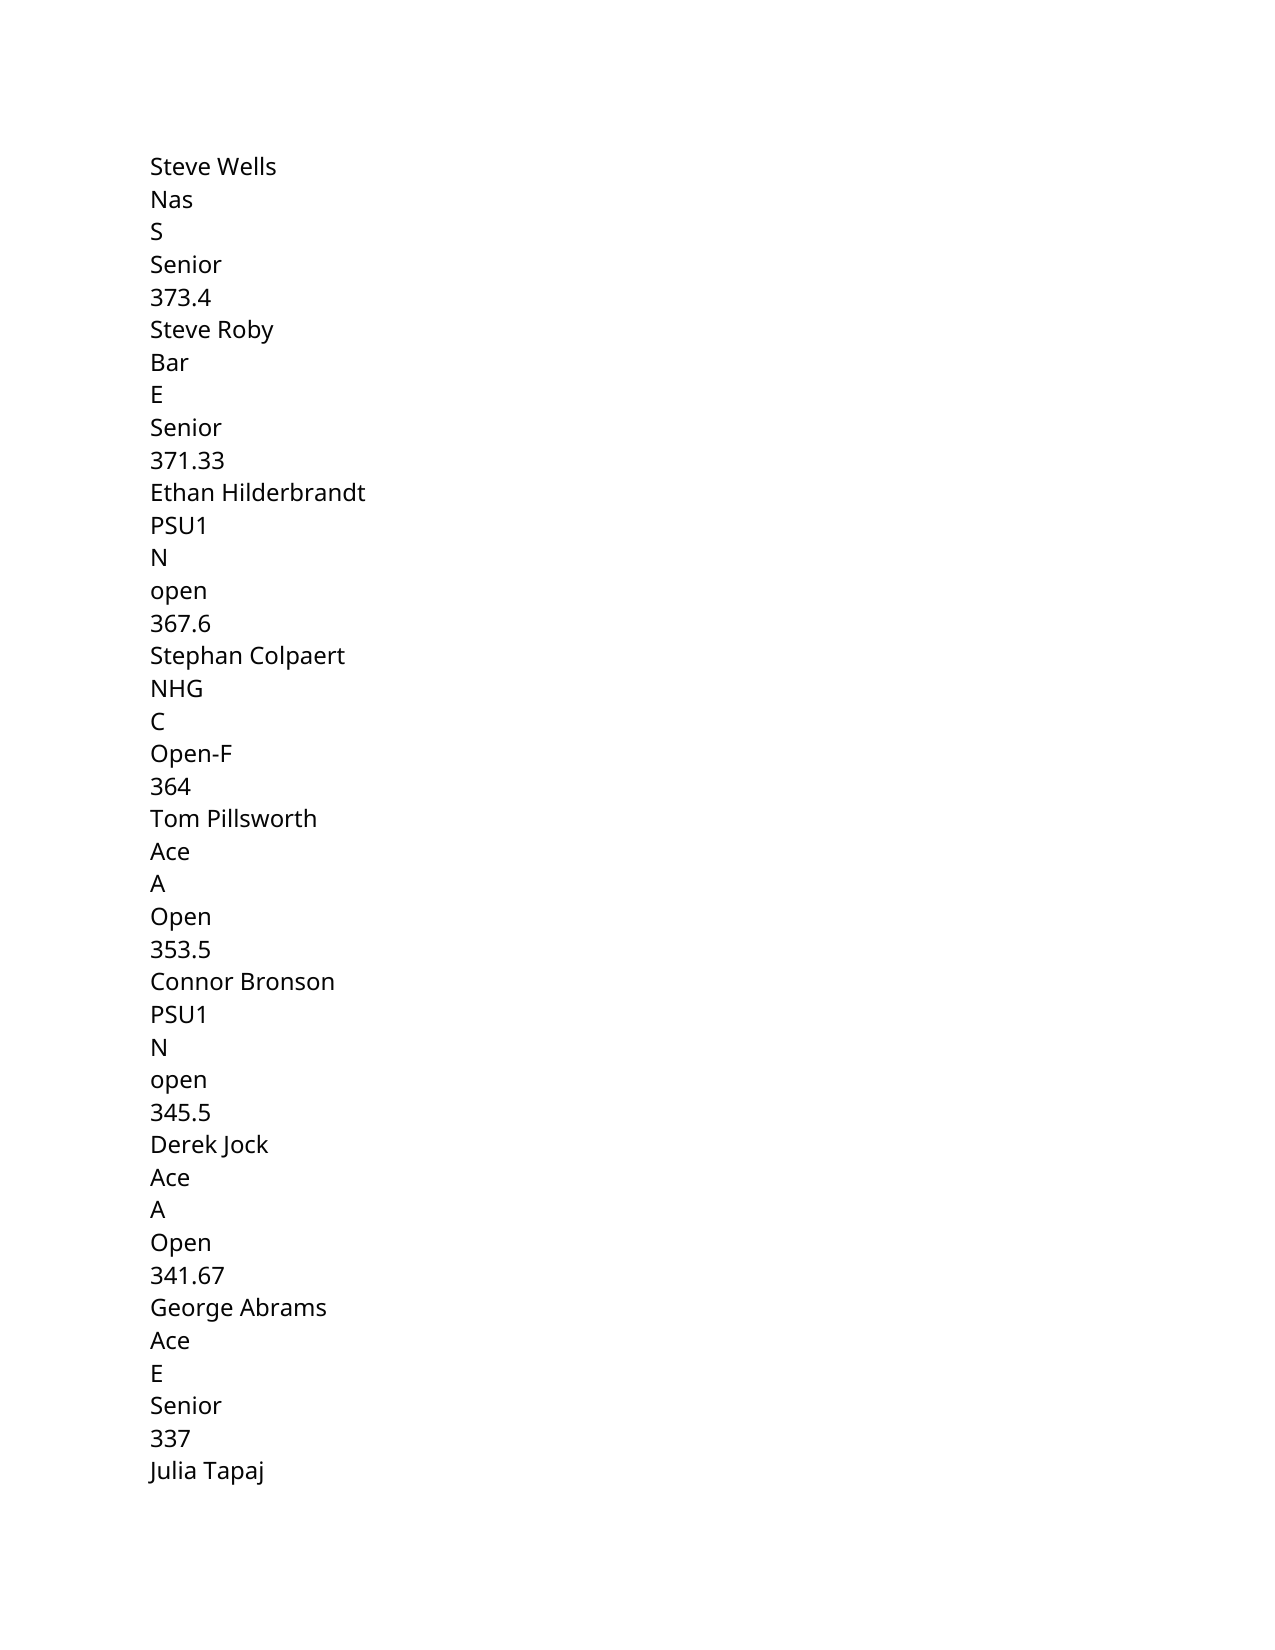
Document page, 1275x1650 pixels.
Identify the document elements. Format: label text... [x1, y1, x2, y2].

text Julia Tapaj [150, 1454, 1125, 1487]
text 337 [150, 1422, 1125, 1454]
text Ace [150, 835, 1125, 867]
text A [150, 867, 1125, 900]
text A [150, 1193, 1125, 1226]
text 367.6 [150, 606, 1125, 639]
text E [150, 378, 1125, 411]
text N [150, 541, 1125, 574]
text 353.5 [150, 932, 1125, 965]
text 341.67 [150, 1258, 1125, 1291]
text Senior [150, 1389, 1125, 1422]
text Tom Pillsworth [150, 802, 1125, 835]
text Nas [150, 183, 1125, 215]
text Steve Roby [150, 313, 1125, 346]
text 373.4 [150, 280, 1125, 313]
text Senior [150, 411, 1125, 443]
text Steve Wells [150, 150, 1125, 183]
text Open-F [150, 737, 1125, 769]
text open [150, 574, 1125, 606]
text 345.5 [150, 1096, 1125, 1128]
text Open [150, 900, 1125, 932]
text N [150, 1030, 1125, 1063]
text Derek Jock [150, 1128, 1125, 1161]
text PSU1 [150, 509, 1125, 541]
text Bar [150, 346, 1125, 378]
text Ace [150, 1161, 1125, 1193]
text PSU1 [150, 998, 1125, 1030]
text Stephan Colpaert [150, 639, 1125, 672]
text S [150, 215, 1125, 248]
text Senior [150, 248, 1125, 280]
text C [150, 704, 1125, 737]
text Connor Bronson [150, 965, 1125, 998]
text NHG [150, 672, 1125, 704]
text 371.33 [150, 443, 1125, 476]
text 364 [150, 769, 1125, 802]
text Ethan Hilderbrandt [150, 476, 1125, 509]
text George Abrams [150, 1291, 1125, 1324]
text Open [150, 1226, 1125, 1258]
text open [150, 1063, 1125, 1096]
text E [150, 1356, 1125, 1389]
text Ace [150, 1324, 1125, 1356]
